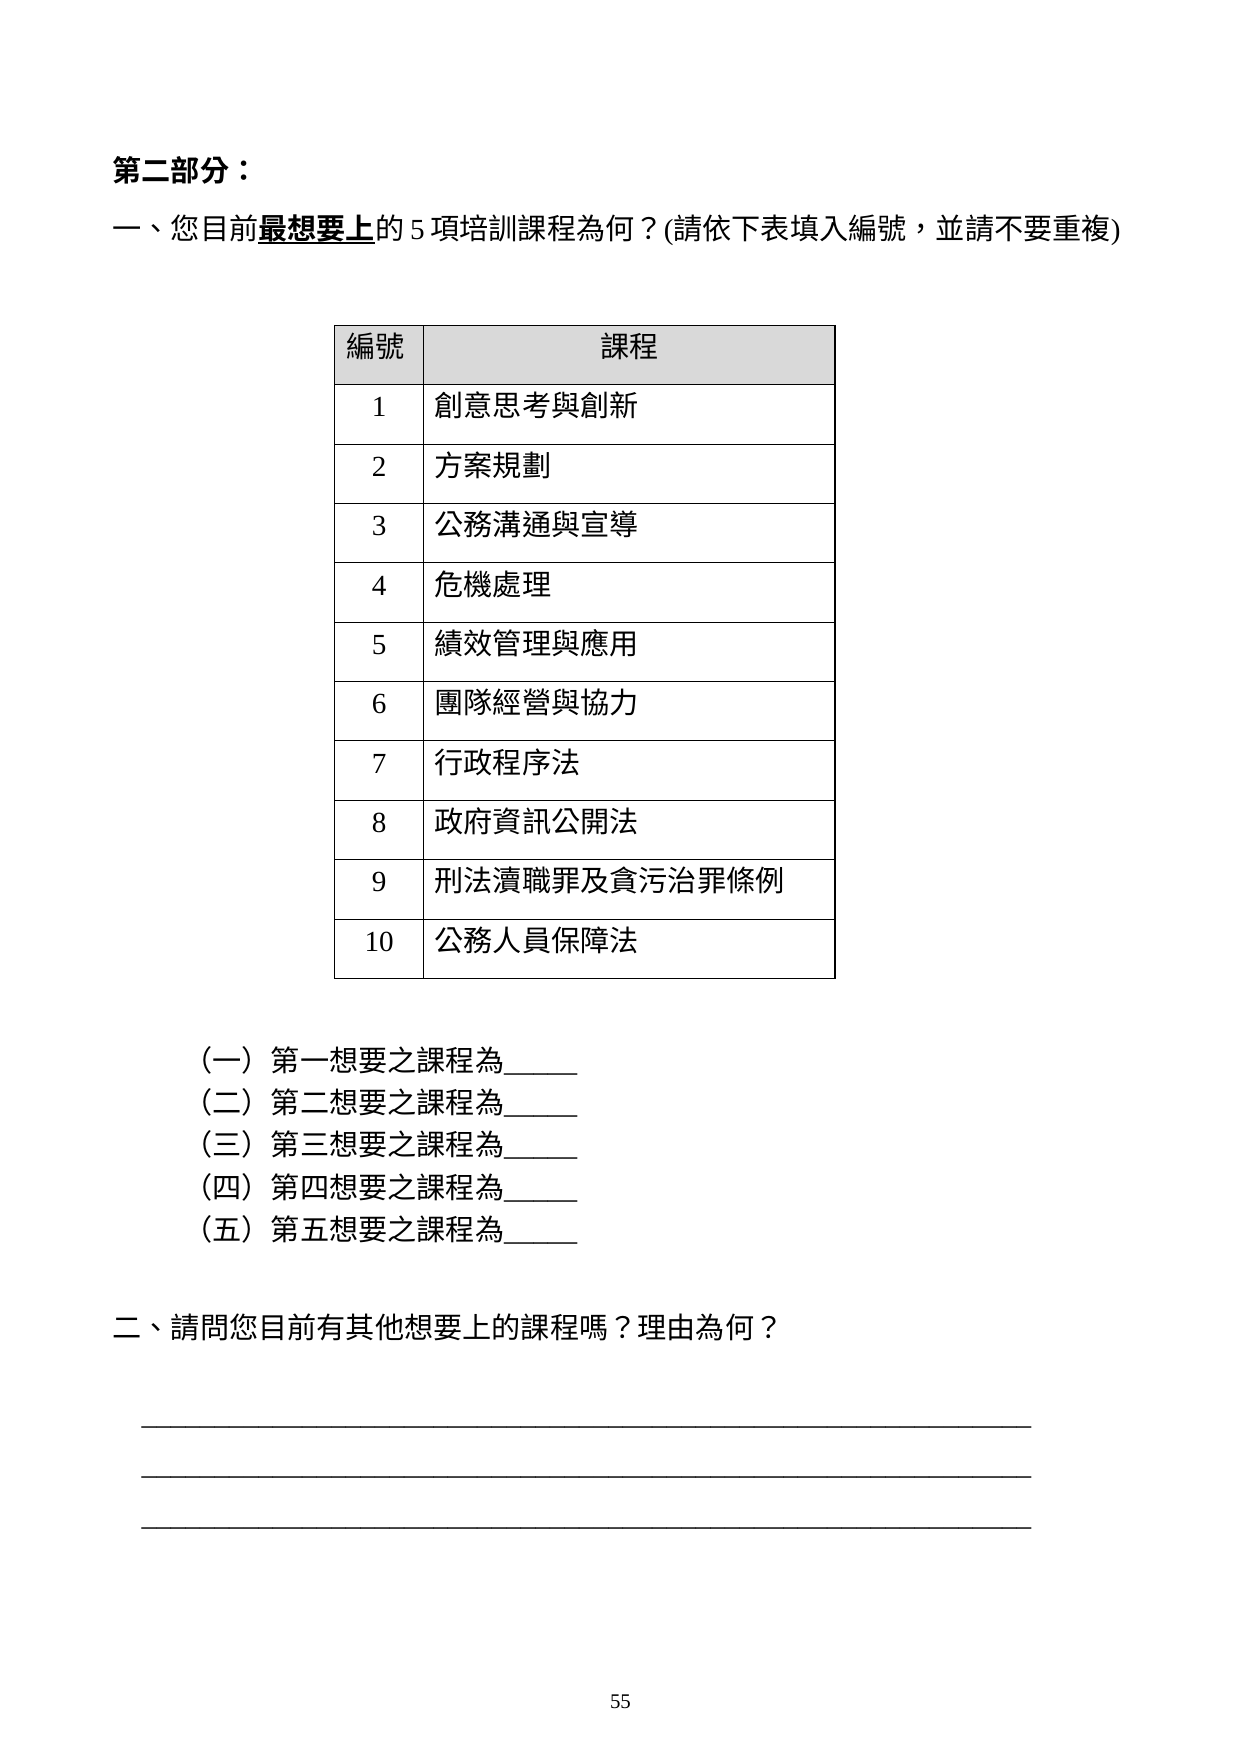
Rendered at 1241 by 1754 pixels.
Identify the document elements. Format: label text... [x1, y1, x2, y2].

text 一、您目前最想要上的5項培訓課程為何？(請依下表填入編號，並請不要重複) [112, 208, 1128, 248]
list （四）第四想要之課程為_____ [183, 1164, 1128, 1206]
list （三）第三想要之課程為_____ [183, 1122, 1128, 1164]
table_cell 4 [335, 563, 423, 622]
table_cell 刑法瀆職罪及貪污治罪條例 [424, 860, 834, 918]
table_cell 公務人員保障法 [424, 920, 834, 978]
list （二）第二想要之課程為_____ [183, 1079, 1128, 1122]
text _____________________________________________________________ [112, 1397, 1128, 1431]
table_cell 7 [335, 741, 423, 800]
table_cell 1 [335, 385, 423, 443]
table_header 編號 [335, 326, 423, 384]
list （一）第一想要之課程為_____ [183, 1037, 1128, 1079]
table_cell 10 [335, 920, 423, 978]
table_cell 創意思考與創新 [424, 385, 834, 443]
table_header 課程 [424, 326, 834, 384]
table_cell 團隊經營與協力 [424, 682, 834, 740]
table_cell 8 [335, 801, 423, 859]
text _____________________________________________________________ [112, 1447, 1128, 1481]
table_cell 方案規劃 [424, 445, 834, 503]
table_cell 6 [335, 682, 423, 740]
table_cell 危機處理 [424, 563, 834, 622]
table_cell 績效管理與應用 [424, 623, 834, 681]
table_cell 政府資訊公開法 [424, 801, 834, 859]
text 第二部分： [112, 148, 1128, 189]
text 二、請問您目前有其他想要上的課程嗎？理由為何？ [112, 1307, 1128, 1347]
table_cell 2 [335, 445, 423, 503]
text _____________________________________________________________ [112, 1498, 1128, 1531]
table_cell 5 [335, 623, 423, 681]
table_cell 公務溝通與宣導 [424, 504, 834, 562]
table_cell 3 [335, 504, 423, 562]
table_cell 行政程序法 [424, 741, 834, 800]
table_cell 9 [335, 860, 423, 918]
list （五）第五想要之課程為_____ [183, 1206, 1128, 1249]
